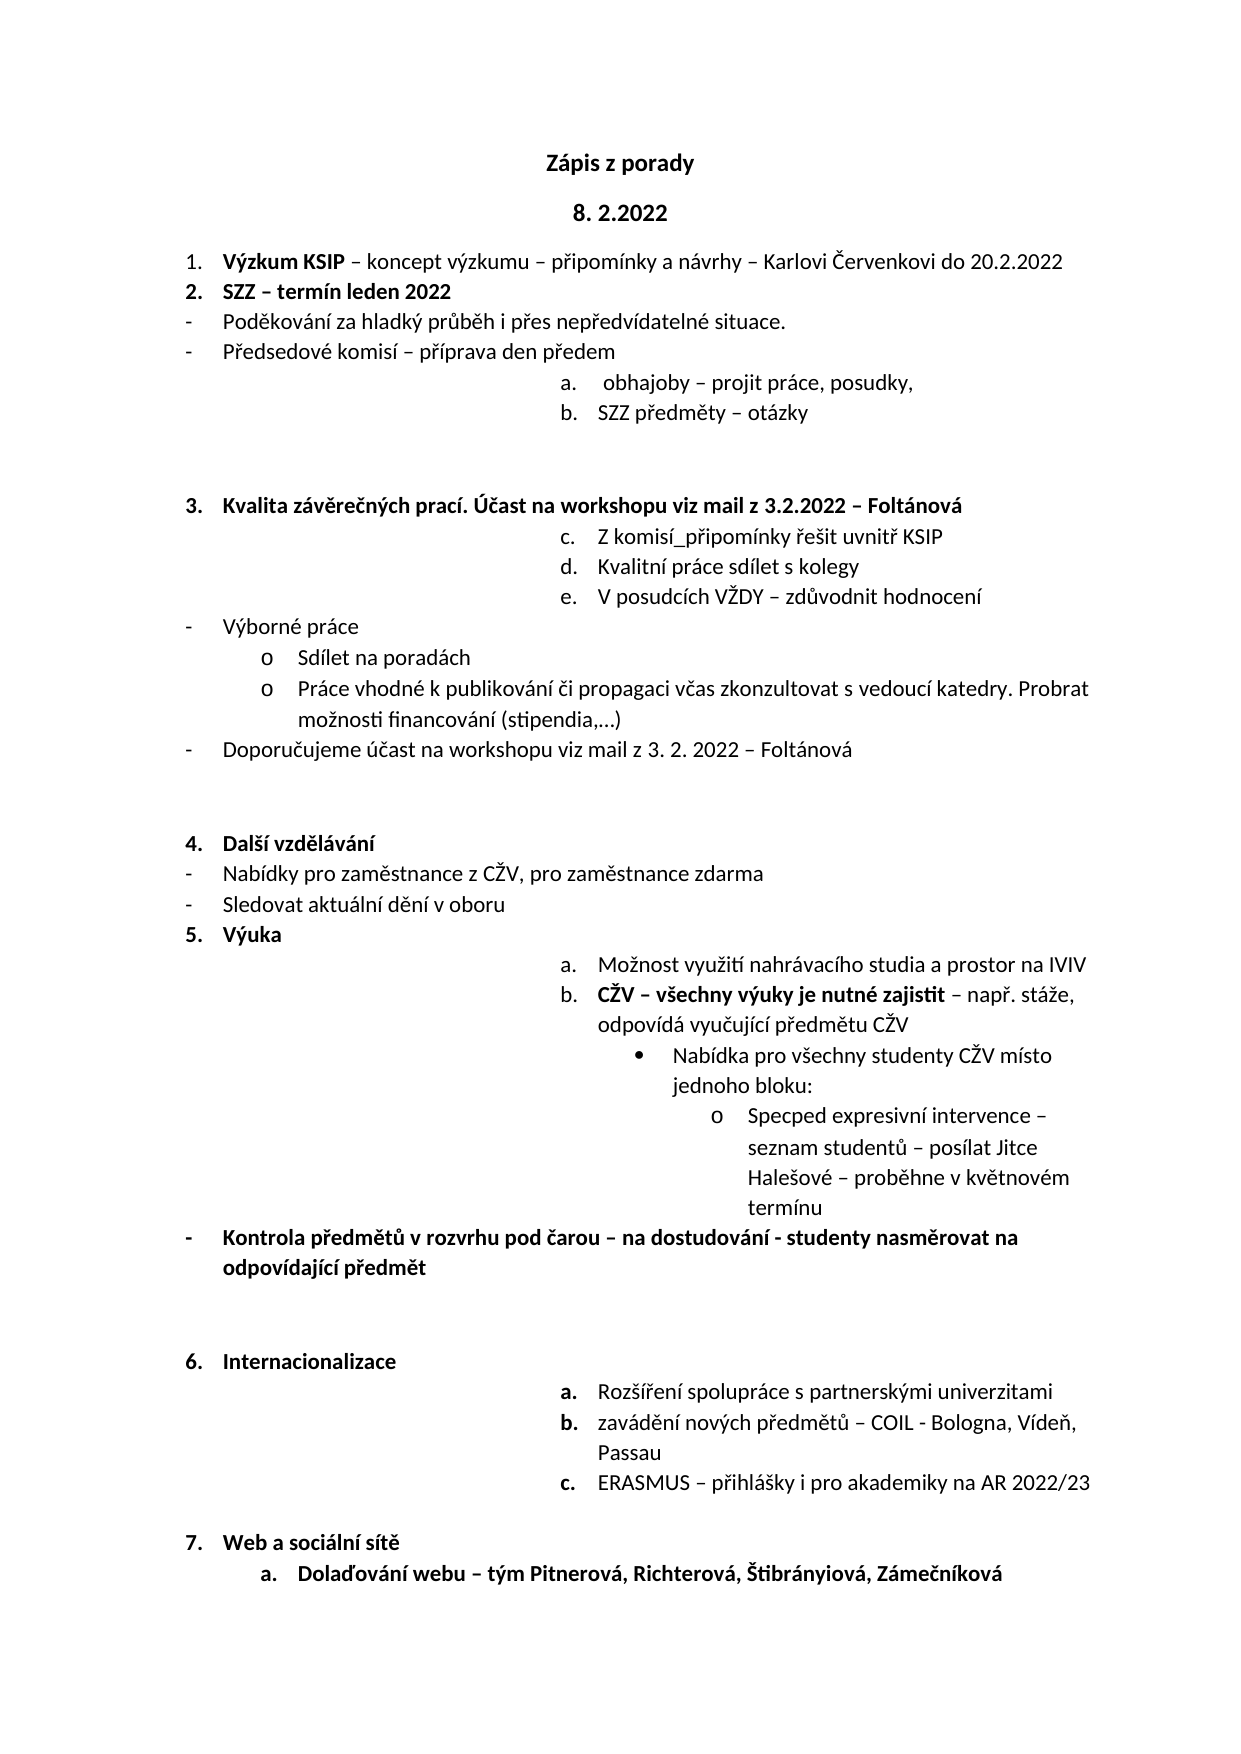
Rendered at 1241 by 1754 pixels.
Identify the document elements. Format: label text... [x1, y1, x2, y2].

list Možnost využití nahrávacího studia a prostor na IVIV [560, 950, 1093, 978]
list Výzkum KSIP – koncept výzkumu – připomínky a návrhy – Karlovi Červenkovi do 20.2.2022 [185, 247, 1093, 275]
list Další vzdělávání [185, 829, 1093, 857]
list Kvalitní práce sdílet s kolegy [560, 552, 1093, 580]
list Rozšíření spolupráce s partnerskými univerzitami [560, 1377, 1093, 1405]
list Předsedové komisí – příprava den předem [185, 337, 1093, 365]
list Sledovat aktuální dění v oboru [185, 890, 1093, 918]
list Poděkování za hladký průběh i přes nepředvídatelné situace. [185, 307, 1093, 335]
list zavádění nových předmětů – COIL - Bologna, Vídeň, Passau [560, 1408, 1093, 1466]
list Z komisí_připomínky řešit uvnitř KSIP [560, 522, 1093, 550]
list obhajoby – projit práce, posudky, [560, 368, 1093, 396]
list Doporučujeme účast na workshopu viz mail z 3. 2. 2022 – Foltánová [185, 736, 1093, 764]
list SZZ předměty – otázky [560, 398, 1093, 426]
list Sdílet na poradách [260, 643, 1093, 672]
list Nabídky pro zaměstnance z CŽV, pro zaměstnance zdarma [185, 859, 1093, 888]
list Výuka [185, 920, 1093, 948]
list V posudcích VŽDY – zdůvodnit hodnocení [560, 582, 1093, 610]
list Nabídka pro všechny studenty CŽV místo jednoho bloku: [635, 1041, 1093, 1099]
text 8. 2.2022 [148, 197, 1093, 228]
list SZZ – termín leden 2022 [185, 277, 1093, 305]
list Specped expresivní intervence – seznam studentů – posílat Jitce Halešové – proběhne v květnovém termínu [710, 1101, 1093, 1221]
list Kvalita závěrečných prací. Účast na workshopu viz mail z 3.2.2022 – Foltánová [185, 492, 1093, 519]
list Výborné práce [185, 612, 1093, 640]
list CŽV – všechny výuky je nutné zajistit – např. stáže, odpovídá vyučující předmětu CŽV [560, 980, 1093, 1039]
list Kontrola předmětů v rozvrhu pod čarou – na dostudování - studenty nasměrovat na odpovídající předmět [185, 1223, 1093, 1281]
text Zápis z porady [148, 148, 1093, 178]
list Práce vhodné k publikování či propagaci včas zkonzultovat s vedoucí katedry. Probrat možnosti financování (stipendia,…) [260, 674, 1093, 733]
list Web a sociální sítě [185, 1528, 1093, 1556]
list Internacionalizace [185, 1347, 1093, 1375]
list Dolaďování webu – tým Pitnerová, Richterová, Štibrányiová, Zámečníková [260, 1559, 1093, 1587]
list ERASMUS – přihlášky i pro akademiky na AR 2022/23 [560, 1468, 1093, 1496]
